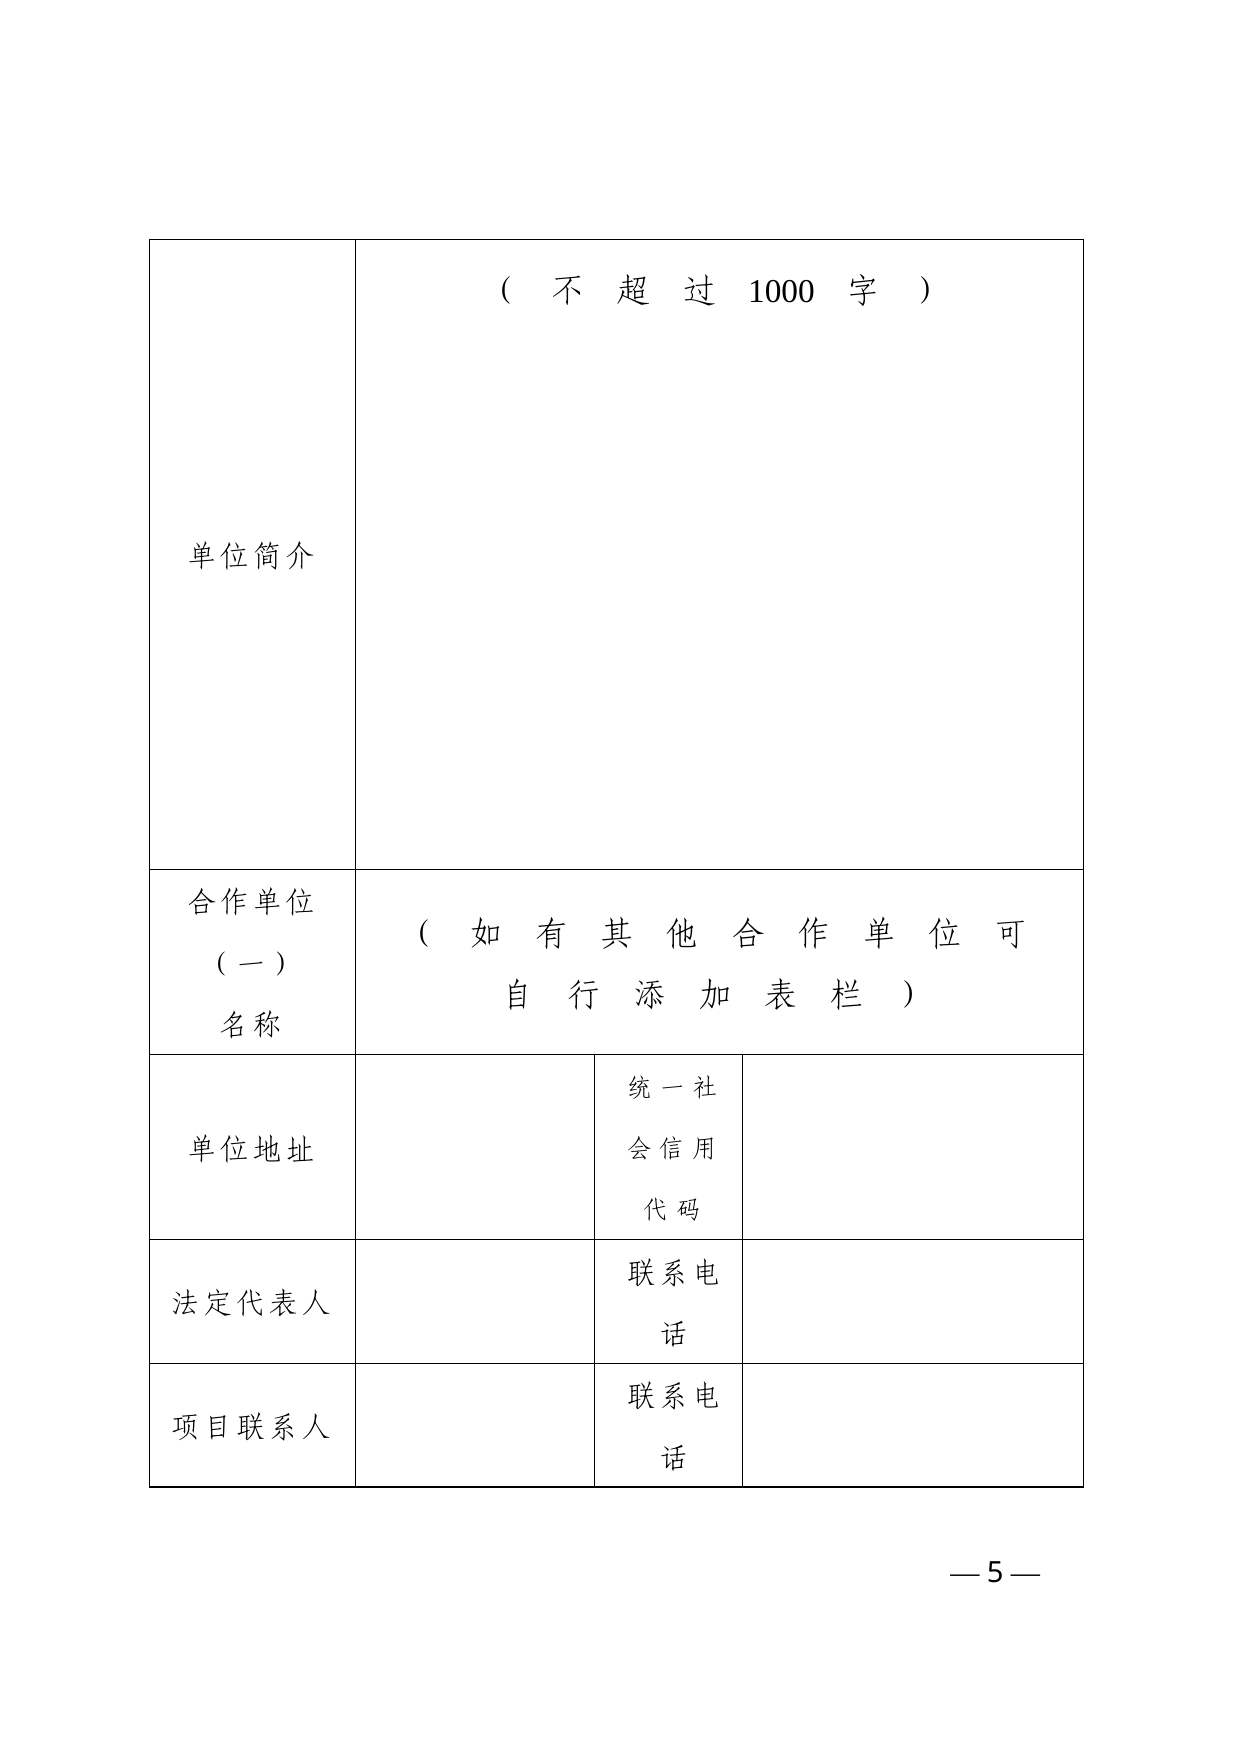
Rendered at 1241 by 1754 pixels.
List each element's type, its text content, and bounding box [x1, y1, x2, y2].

table_cell 单位地址 [150, 1055, 355, 1239]
table_cell 联系电话 [595, 1240, 742, 1363]
table_cell [743, 1240, 1083, 1363]
table_cell [743, 1055, 1083, 1239]
table_cell （如有其他合作单位可自行添加表栏） [356, 870, 1083, 1054]
table_cell 合作单位（一） 名称 [150, 870, 355, 1054]
table_cell [743, 1364, 1083, 1486]
table_cell （不超过1000字） [356, 240, 1083, 869]
table_cell [356, 1055, 594, 1239]
table_cell 联系电话 [595, 1364, 742, 1486]
table_cell [356, 1240, 594, 1363]
table_cell 单位简介 [150, 240, 355, 869]
table_cell [356, 1364, 594, 1486]
table_cell 项目联系人 [150, 1364, 355, 1486]
table_cell 统一社会信用代码 [595, 1055, 742, 1239]
table_cell 法定代表人 [150, 1240, 355, 1363]
